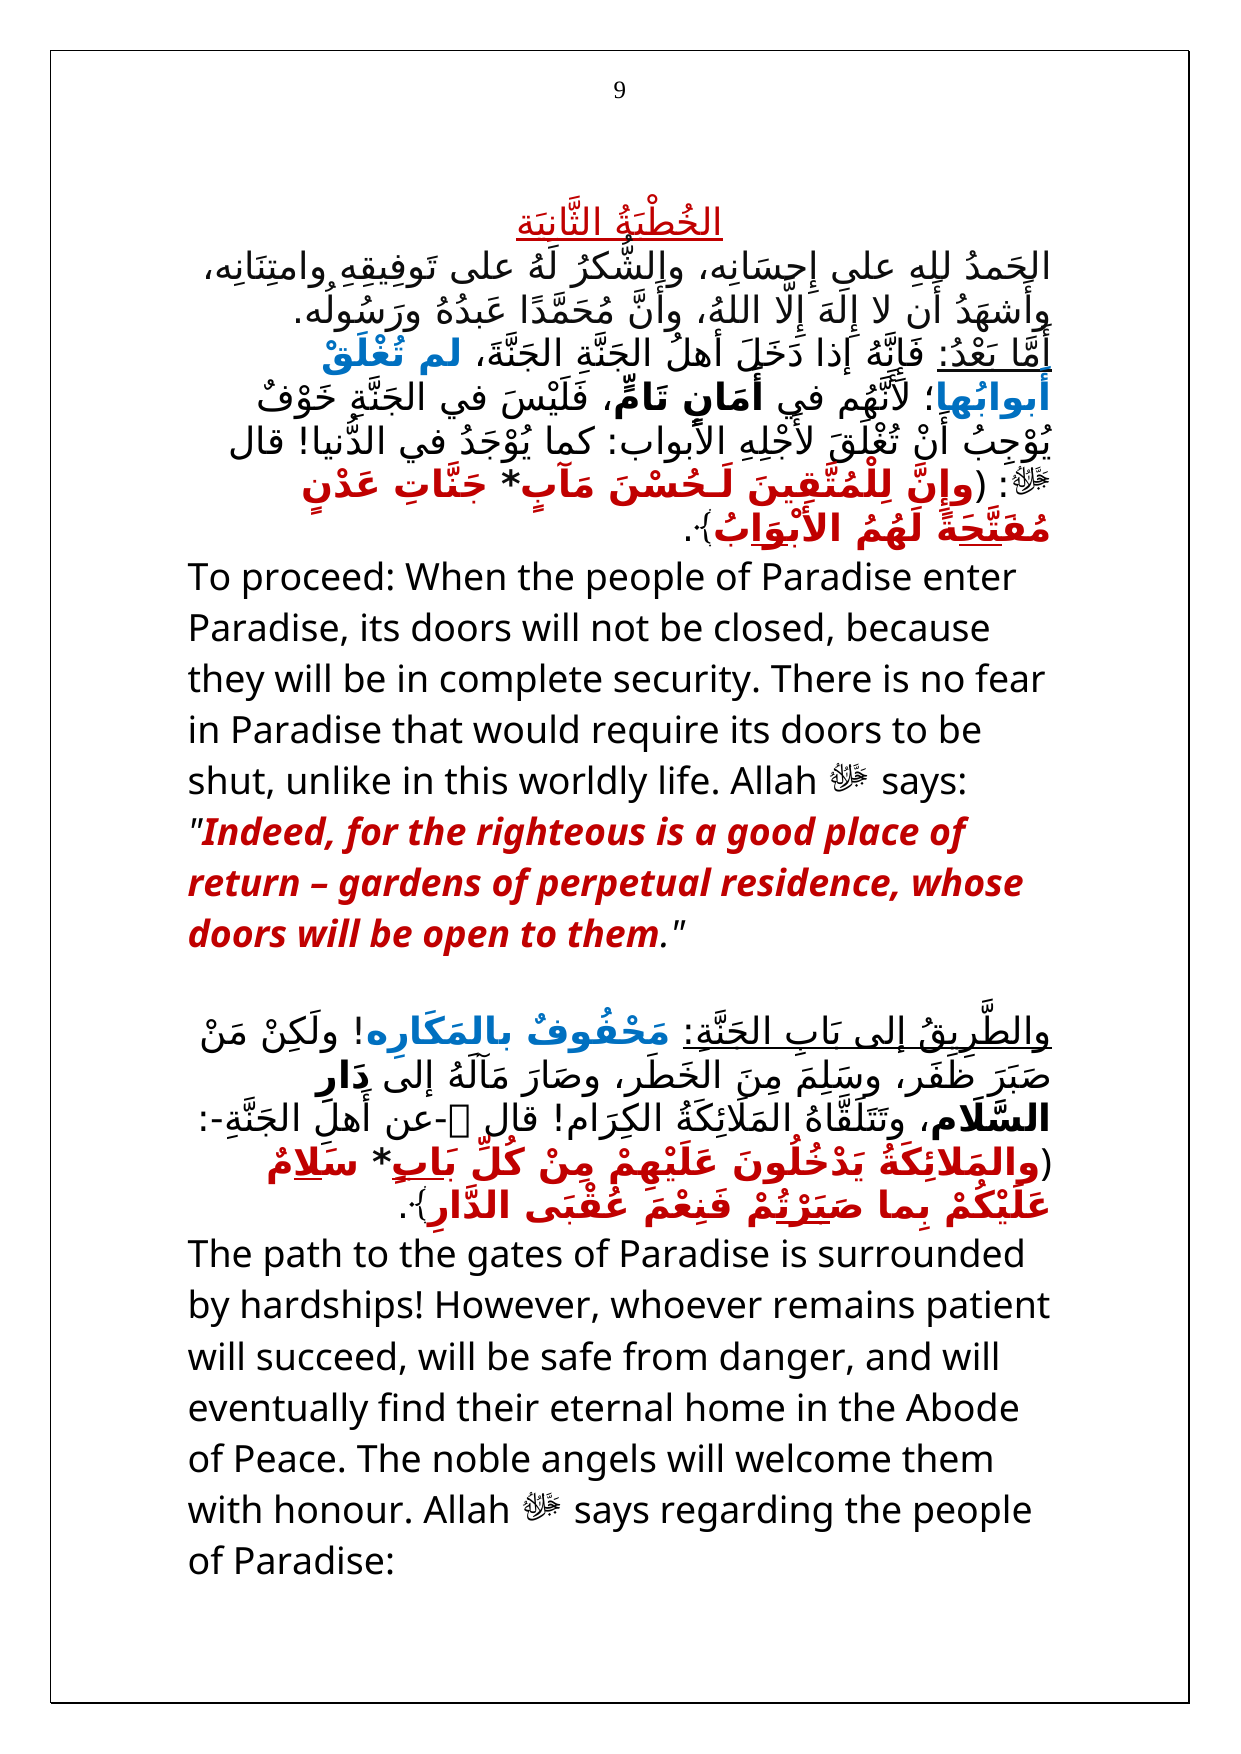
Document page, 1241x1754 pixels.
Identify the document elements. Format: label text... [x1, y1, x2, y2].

text "Indeed, for the righteous is a good place of return – gardens of perpetual residence, whose doors will be open to them." [187, 805, 1052, 958]
text الحَمدُ للهِ على إِحسَانِه، والشُّكرُ لَهُ على تَوفِيقِهِ وامتِنَانِه، وأَشهَدُ أَن لا إِلَهَ إِلَّا اللهُ، وأَنَّ مُحَمَّدًا عَبدُهُ ورَسُولُه. [187, 245, 1052, 332]
text والطَّرِيقُ إلى بَابِ الجَنَّةِ: مَحْفُوفٌ بالمَكَارِه! ولَكِنْ مَنْ صَبَرَ ظَفَر، وسَلِمَ مِنَ الخَطَر، وصَارَ مَآلَهُ إلى دَارِ السَّلَام، وتَتَلَقَّاهُ المَلَائِكَةُ الكِرَام! قال -عن أَهلِ الجَنَّةِ-: ﴿والمَلائِكَةُ يَدْخُلُونَ عَلَيْهِمْ مِنْ كُلِّ بَابٍ* سَلامٌ عَلَيْكُمْ بِما صَبَرْتُمْ فَنِعْمَ عُقْبَى الدَّارِ﴾. [187, 1009, 1052, 1228]
text To proceed: When the people of Paradise enter Paradise, its doors will not be closed, because they will be in complete security. There is no fear in Paradise that would require its doors to be shut, unlike in this worldly life. Allah ﷻ says: [187, 550, 1052, 805]
text أَمَّا بَعْدُ: فَإِنَّهُ إذا دَخَلَ أهلُ الجَنَّةِ الجَنَّةَ، لم تُغْلَقْ أَبوابُها؛ لأَنَّهُم في أَمَانٍ تَامٍّ، فَلَيْسَ في الجَنَّةِ خَوْفٌ يُوْجِبُ أَنْ تُغْلَقَ لأَجْلِهِ الأبواب: كما يُوْجَدُ في الدُّنيا! قال ﷻ: ﴿وإِنَّ لِلْمُتَّقِينَ لَـحُسْنَ مَآبٍ* جَنَّاتِ عَدْنٍ مُفَتَّحَةً لَهُمُ الأبْوَابُ﴾. [187, 332, 1052, 550]
text الخُطْبَةُ الثَّانِيَة [187, 201, 1052, 245]
text The path to the gates of Paradise is surrounded by hardships! However, whoever remains patient will succeed, will be safe from danger, and will eventually find their eternal home in the Abode of Peace. The noble angels will welcome them with honour. Allah ﷻ says regarding the people of Paradise: [187, 1228, 1052, 1585]
